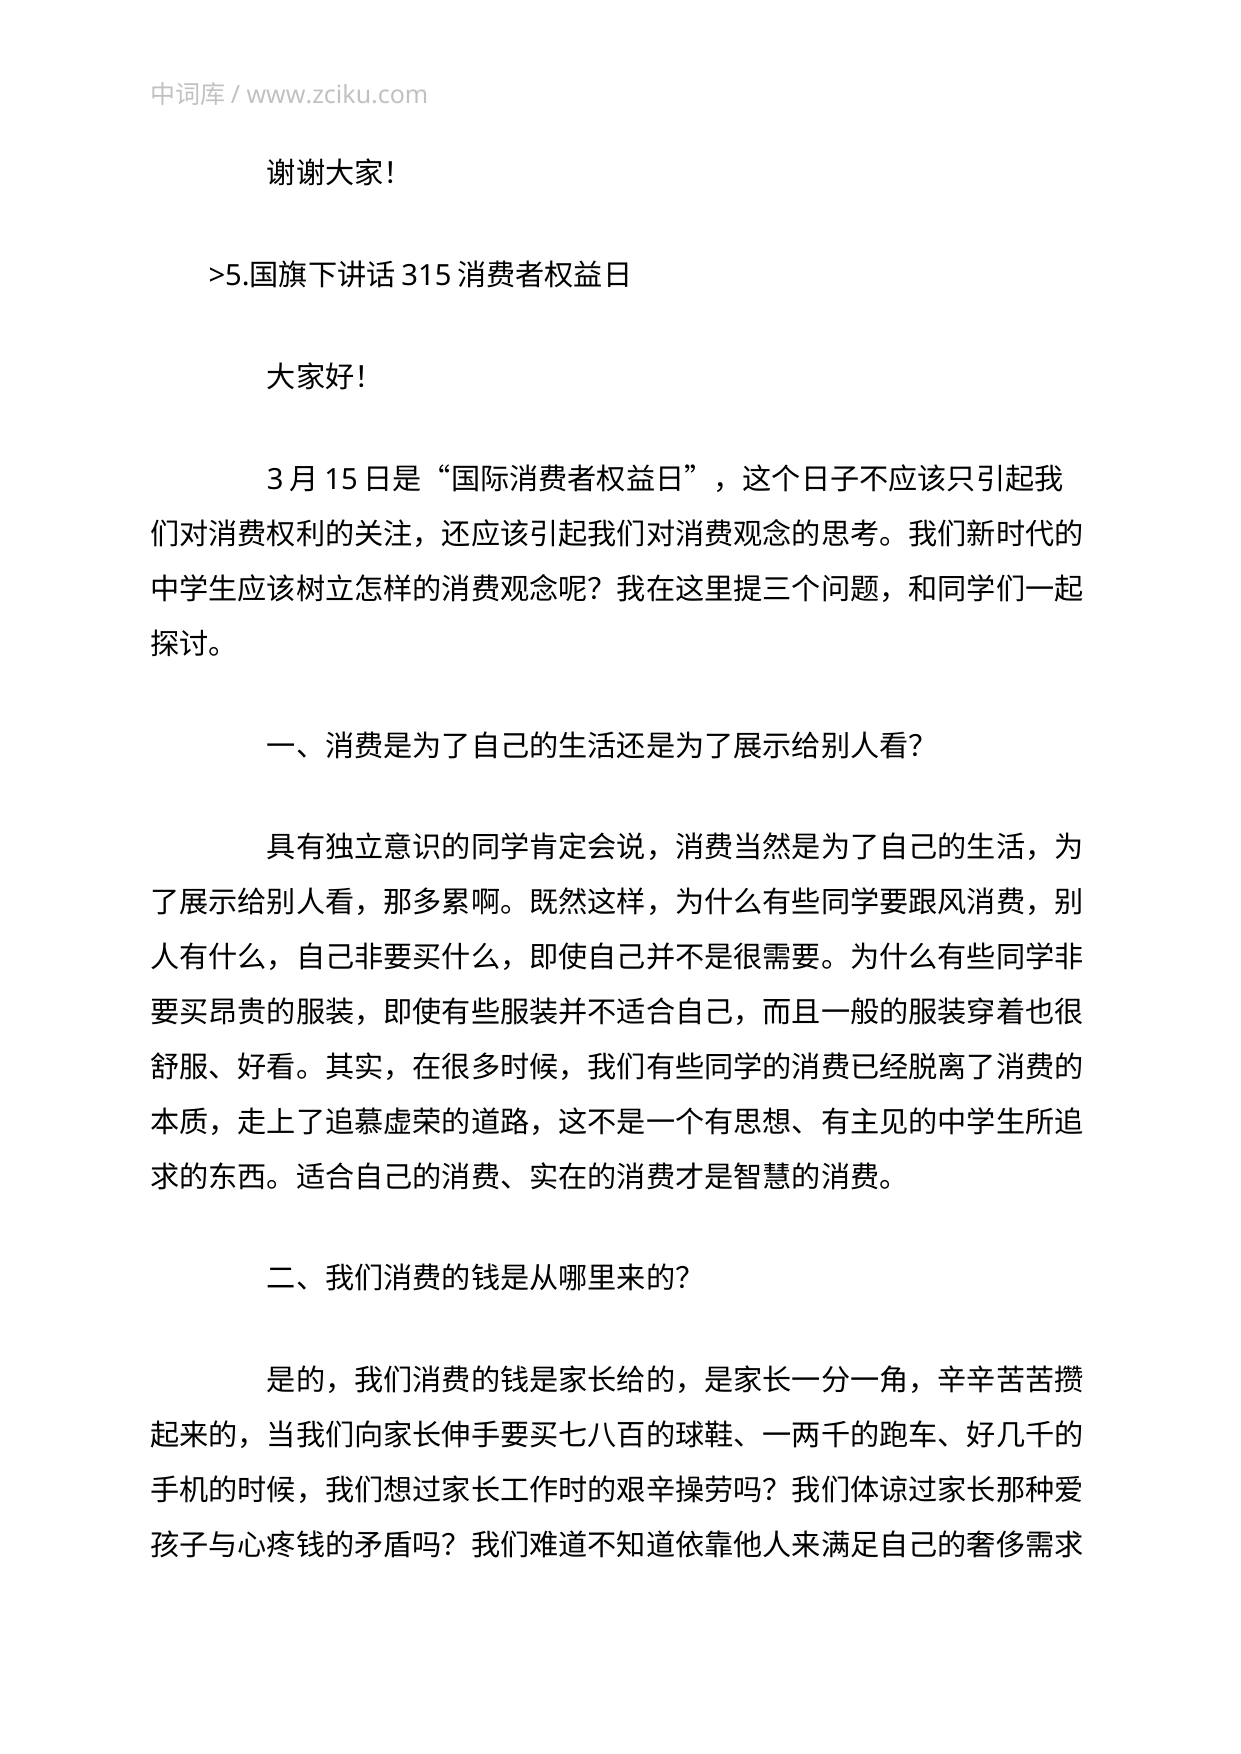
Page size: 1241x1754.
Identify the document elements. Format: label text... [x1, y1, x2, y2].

text 大家好！ [150, 354, 1090, 396]
text 具有独立意识的同学肯定会说，消费当然是为了自己的生活，为了展示给别人看，那多累啊。既然这样，为什么有些同学要跟风消费，别人有什么，自己非要买什么，即使自己并不是很需要。为什么有些同学非要买昂贵的服装，即使有些服装并不适合自己，而且一般的服装穿着也很舒服、好看。其实，在很多时候，我们有些同学的消费已经脱离了消费的本质，走上了追慕虚荣的道路，这不是一个有思想、有主见的中学生所追求的东西。适合自己的消费、实在的消费才是智慧的消费。 [150, 824, 1090, 1196]
text 3月15日是“国际消费者权益日”，这个日子不应该只引起我们对消费权利的关注，还应该引起我们对消费观念的思考。我们新时代的中学生应该树立怎样的消费观念呢？我在这里提三个问题，和同学们一起探讨。 [150, 456, 1090, 663]
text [150, 1357, 1090, 1564]
text 二、我们消费的钱是从哪里来的？ [150, 1255, 1090, 1297]
text >5.国旗下讲话315消费者权益日 [150, 252, 1090, 294]
text 一、消费是为了自己的生活还是为了展示给别人看？ [150, 722, 1090, 764]
text 谢谢大家！ [150, 150, 1090, 192]
